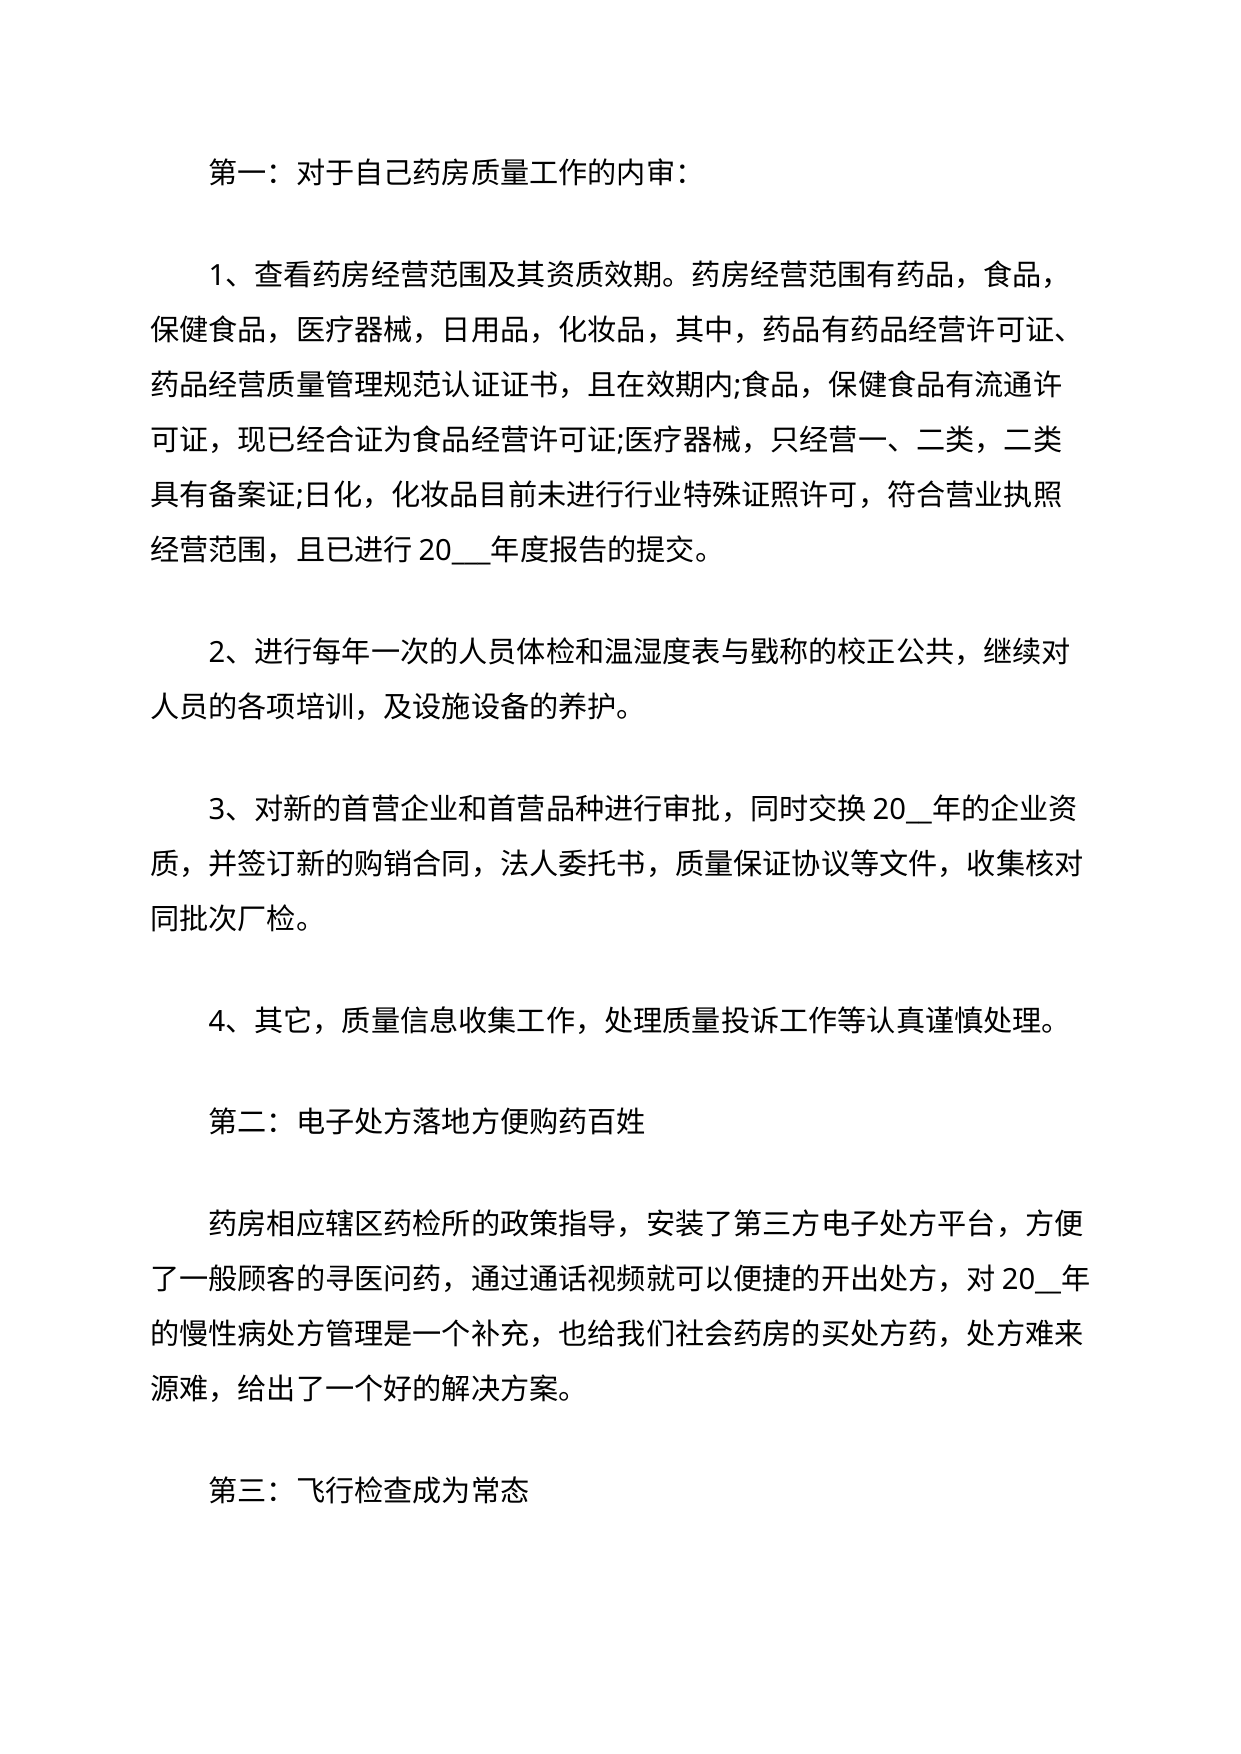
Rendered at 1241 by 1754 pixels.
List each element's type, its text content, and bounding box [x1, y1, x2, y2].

text 3、对新的首营企业和首营品种进行审批，同时交换20__年的企业资质，并签订新的购销合同，法人委托书，质量保证协议等文件，收集核对同批次厂检。 [150, 785, 1090, 938]
text 2、进行每年一次的人员体检和温湿度表与戥称的校正公共，继续对人员的各项培训，及设施设备的养护。 [150, 629, 1090, 726]
text 第一：对于自己药房质量工作的内审： [150, 150, 1090, 192]
text 4、其它，质量信息收集工作，处理质量投诉工作等认真谨慎处理。 [150, 997, 1090, 1039]
text 第三：飞行检查成为常态 [150, 1467, 1090, 1510]
text 1、查看药房经营范围及其资质效期。药房经营范围有药品，食品，保健食品，医疗器械，日用品，化妆品，其中，药品有药品经营许可证、药品经营质量管理规范认证证书，且在效期内;食品，保健食品有流通许可证，现已经合证为食品经营许可证;医疗器械，只经营一、二类，二类具有备案证;日化，化妆品目前未进行行业特殊证照许可，符合营业执照经营范围，且已进行20___年度报告的提交。 [150, 252, 1090, 569]
text 药房相应辖区药检所的政策指导，安装了第三方电子处方平台，方便了一般顾客的寻医问药，通过通话视频就可以便捷的开出处方，对20__年的慢性病处方管理是一个补充，也给我们社会药房的买处方药，处方难来源难，给出了一个好的解决方案。 [150, 1201, 1090, 1408]
text 第二：电子处方落地方便购药百姓 [150, 1099, 1090, 1141]
